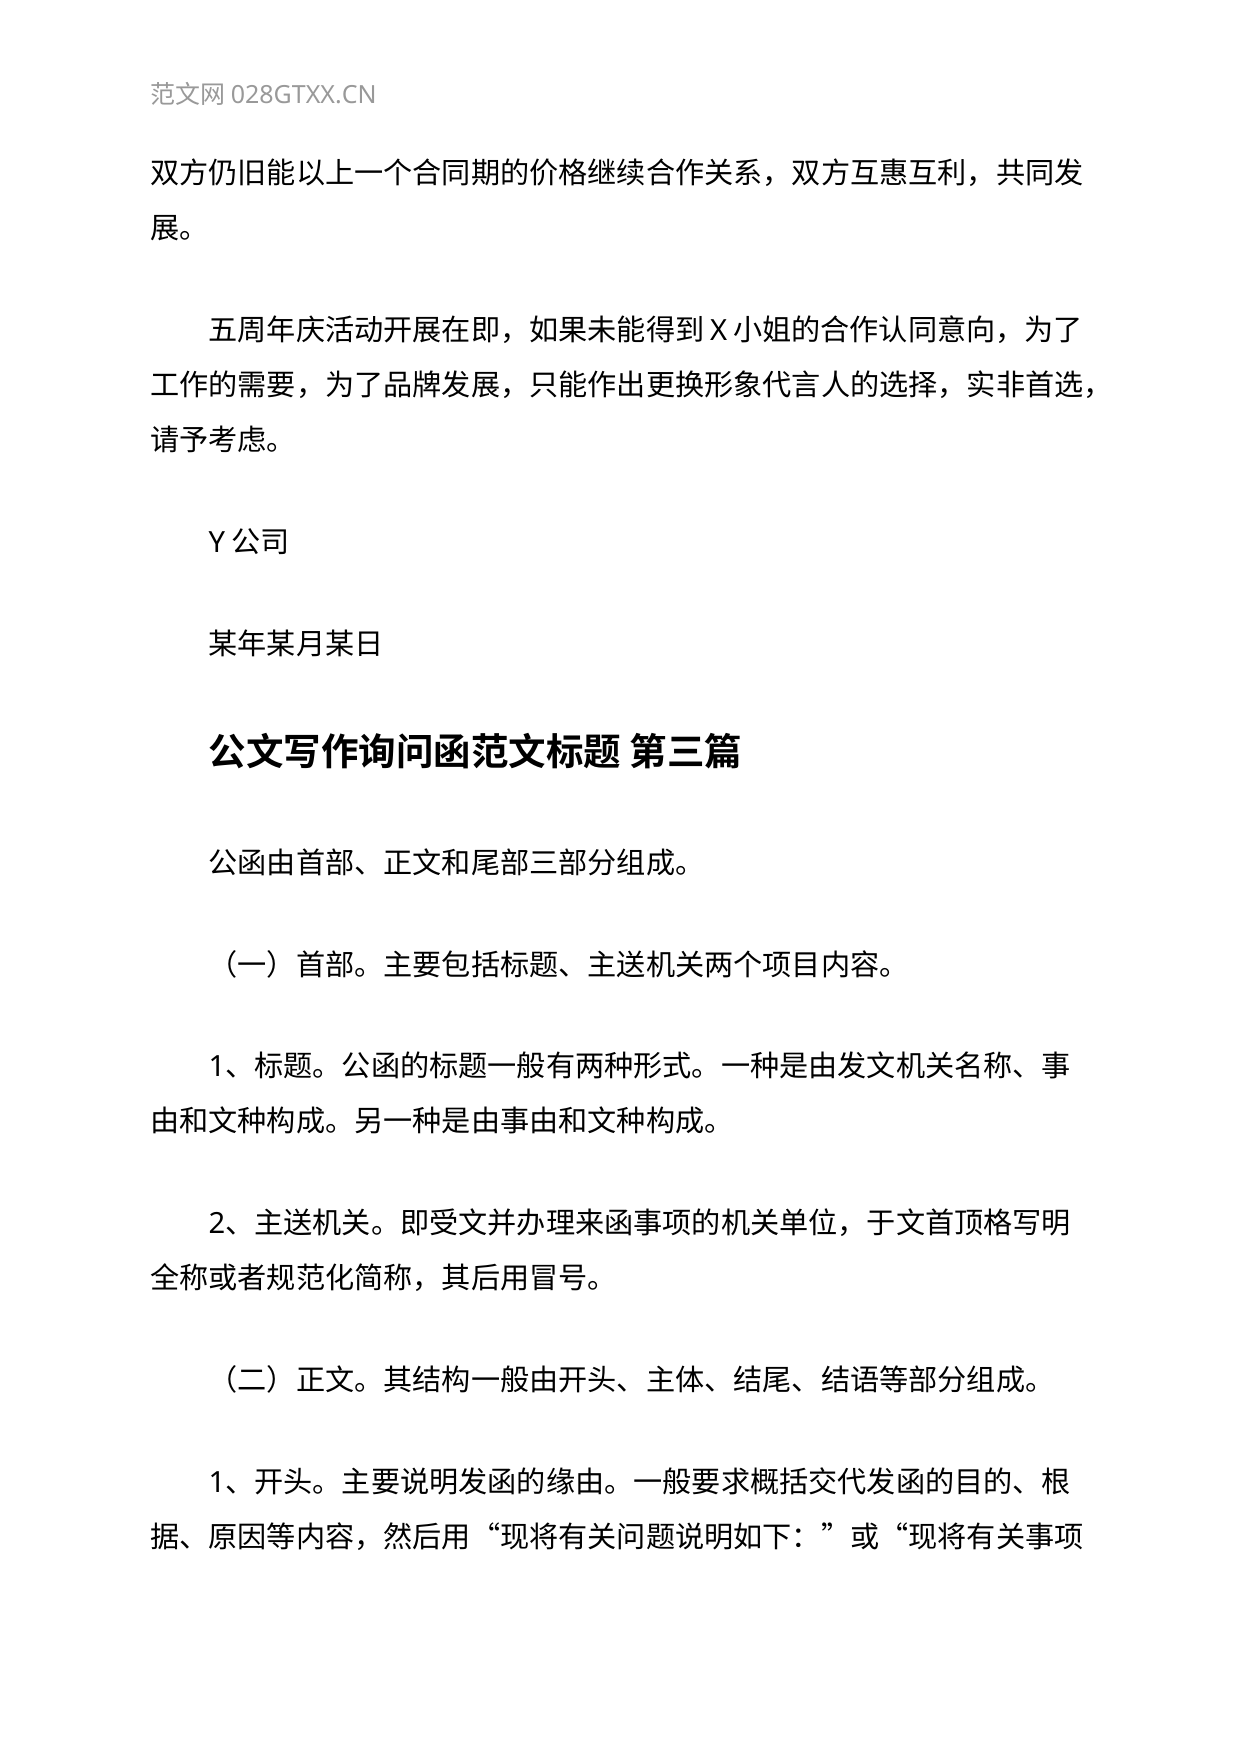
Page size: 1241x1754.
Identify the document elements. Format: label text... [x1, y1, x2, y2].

text （一）首部。主要包括标题、主送机关两个项目内容。 [150, 941, 1090, 983]
text （二）正文。其结构一般由开头、主体、结尾、结语等部分组成。 [150, 1357, 1090, 1399]
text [150, 150, 1090, 247]
text 1、标题。公函的标题一般有两种形式。一种是由发文机关名称、事由和文种构成。另一种是由事由和文种构成。 [150, 1043, 1090, 1140]
text 2、主送机关。即受文并办理来函事项的机关单位，于文首顶格写明全称或者规范化简称，其后用冒号。 [150, 1200, 1090, 1297]
text 某年某月某日 [150, 620, 1090, 663]
text Y公司 [150, 518, 1090, 561]
text 五周年庆活动开展在即，如果未能得到X小姐的合作认同意向，为了工作的需要，为了品牌发展，只能作出更换形象代言人的选择，实非首选，请予考虑。 [150, 307, 1090, 459]
text 公函由首部、正文和尾部三部分组成。 [150, 839, 1090, 882]
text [150, 1458, 1090, 1556]
text 公文写作询问函范文标题 第三篇 [150, 722, 1090, 776]
